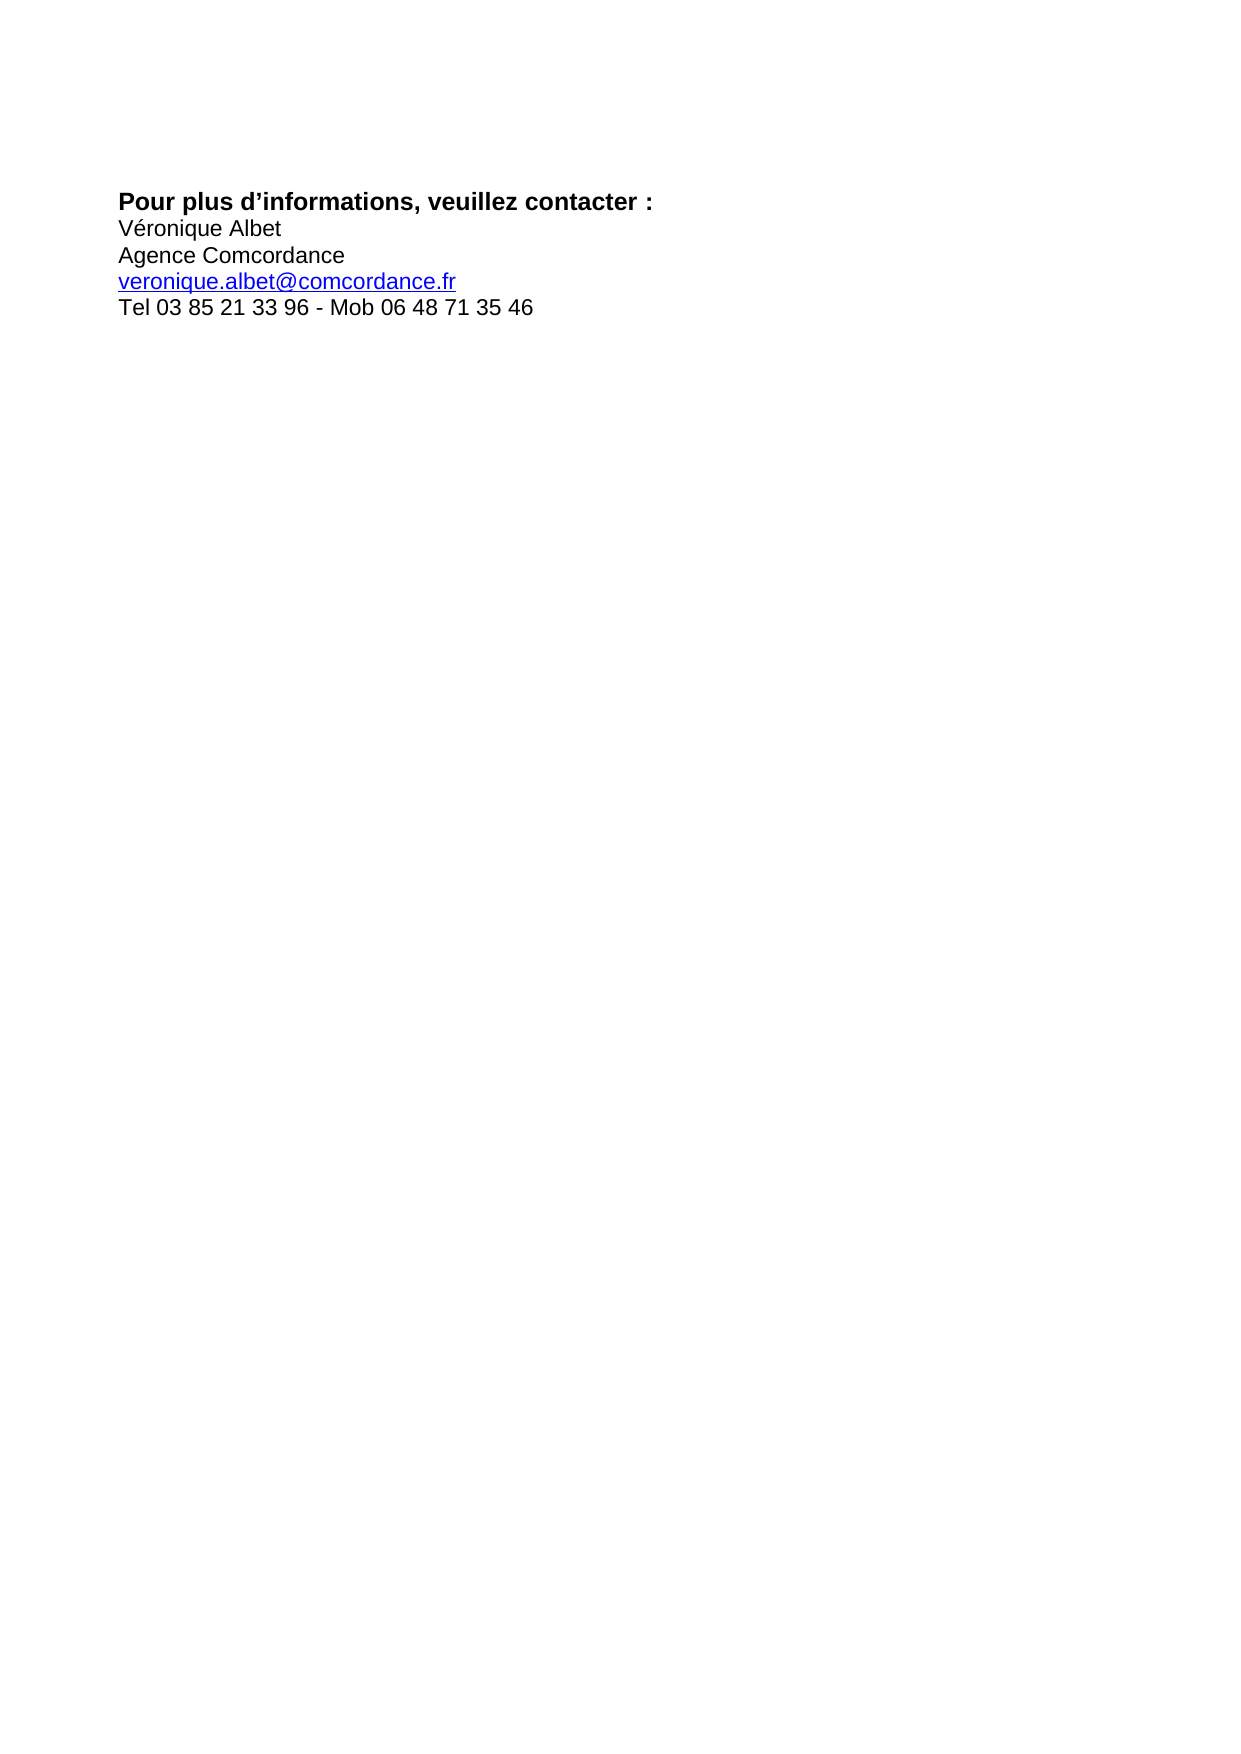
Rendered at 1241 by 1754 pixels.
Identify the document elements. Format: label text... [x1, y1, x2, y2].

text Véronique Albet [118, 215, 1034, 242]
text Agence Comcordance [118, 242, 1034, 268]
text Tel 03 85 21 33 96 - Mob 06 48 71 35 46 [118, 294, 1034, 321]
text Pour plus d’informations, veuillez contacter : [118, 186, 1034, 215]
text veronique.albet@comcordance.fr [118, 268, 1034, 294]
